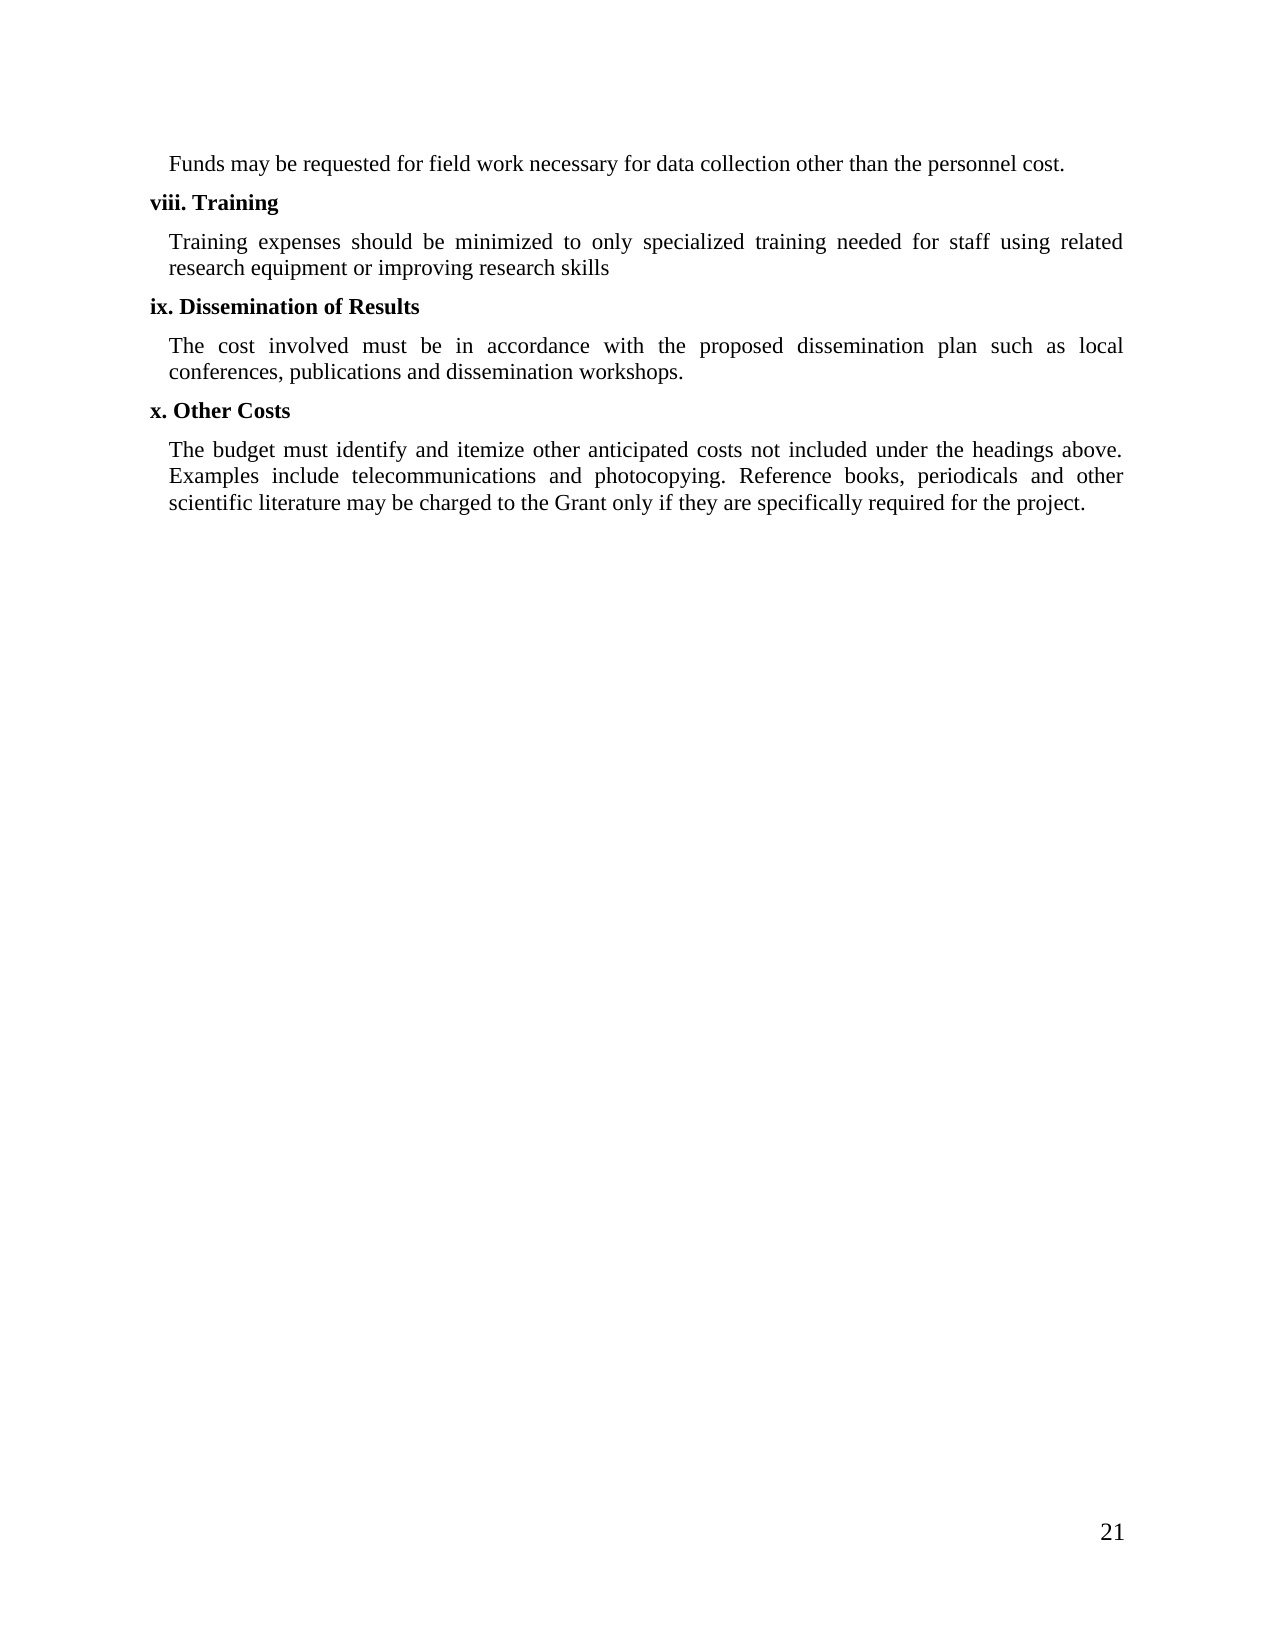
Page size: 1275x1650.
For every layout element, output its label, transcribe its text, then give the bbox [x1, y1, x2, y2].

text The budget must identify and itemize other anticipated costs not included under the headings above. Examples include telecommunications and photocopying. Reference books, periodicals and other scientific literature may be charged to the Grant only if they are specifically required for the project. [169, 436, 1125, 515]
text Training expenses should be minimized to only specialized training needed for staff using related research equipment or improving research skills [169, 228, 1125, 280]
text x. Other Costs [150, 397, 1125, 423]
text viii. Training [150, 189, 1125, 215]
text Funds may be requested for field work necessary for data collection other than the personnel cost. [169, 150, 1125, 176]
text ix. Dissemination of Results [150, 293, 1125, 319]
text The cost involved must be in accordance with the proposed dissemination plan such as local conferences, publications and dissemination workshops. [169, 332, 1125, 384]
